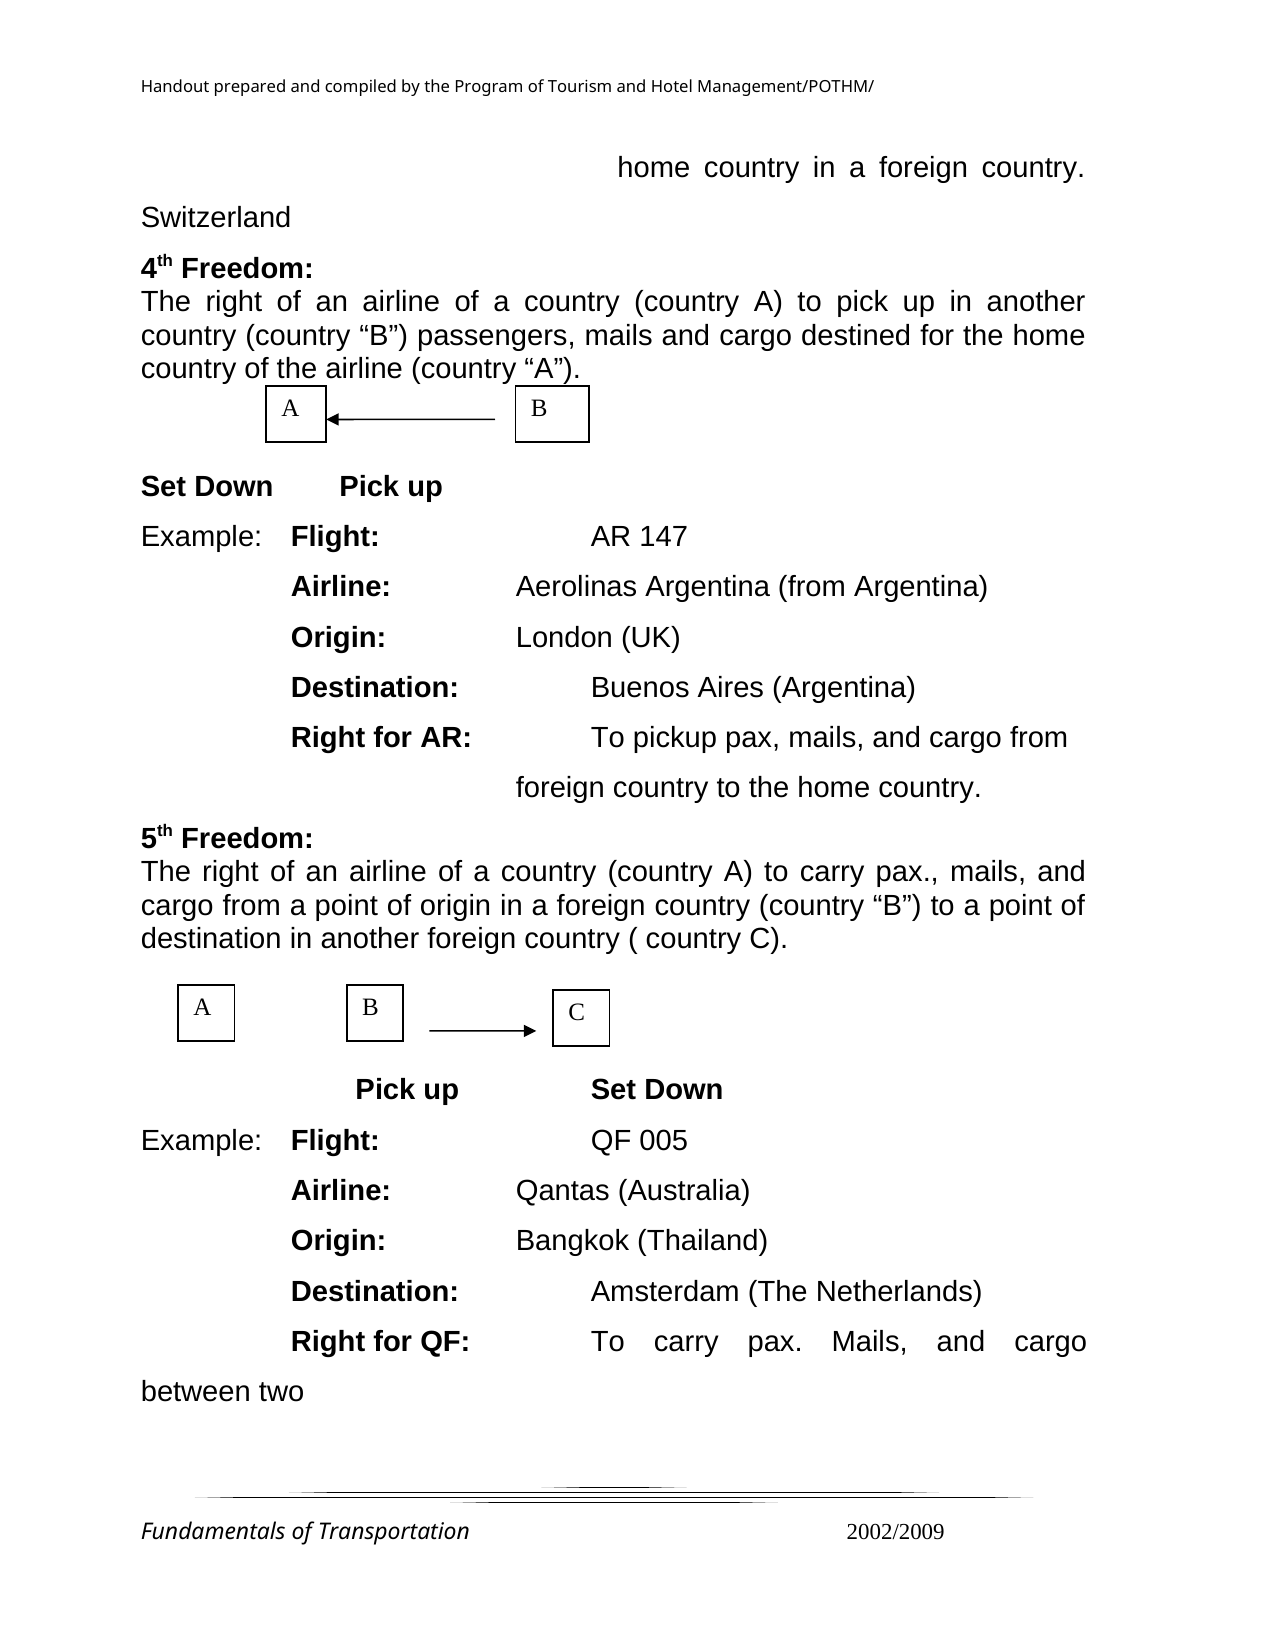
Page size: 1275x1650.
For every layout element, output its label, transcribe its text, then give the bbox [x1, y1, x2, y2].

text Pick up Set Down [141, 1072, 1087, 1106]
text Right for QF: To carry pax. Mails, and cargo between two [141, 1324, 1087, 1408]
text Destination: Buenos Aires (Argentina) [141, 670, 1087, 703]
text Origin: Bangkok (Thailand) [141, 1223, 1087, 1257]
text Destination: Amsterdam (The Netherlands) [141, 1274, 1087, 1307]
text The right of an airline of a country (country A) to pick up in another country (country “B”) passengers, mails and cargo destined for the home country of the airline (country “A”). [141, 284, 1087, 385]
text Right for AR: To pickup pax, mails, and cargo from [141, 720, 1087, 754]
text 4th Freedom: [141, 251, 1087, 284]
text Example: Flight: AR 147 [141, 519, 1087, 552]
text Airline: Aerolinas Argentina (from Argentina) [141, 569, 1087, 603]
text Set Down Pick up [141, 469, 1087, 502]
text 5th Freedom: [141, 821, 1087, 854]
text Origin: London (UK) [141, 619, 1087, 653]
text foreign country to the home country. [441, 771, 1087, 804]
text Example: Flight: QF 005 [141, 1123, 1087, 1156]
text The right of an airline of a country (country A) to carry pax., mails, and cargo from a point of origin in a foreign country (country “B”) to a point of destination in another foreign country ( country C). [141, 854, 1087, 955]
text home country in a foreign country. Switzerland [141, 150, 1087, 234]
text Airline: Qantas (Australia) [141, 1173, 1087, 1207]
